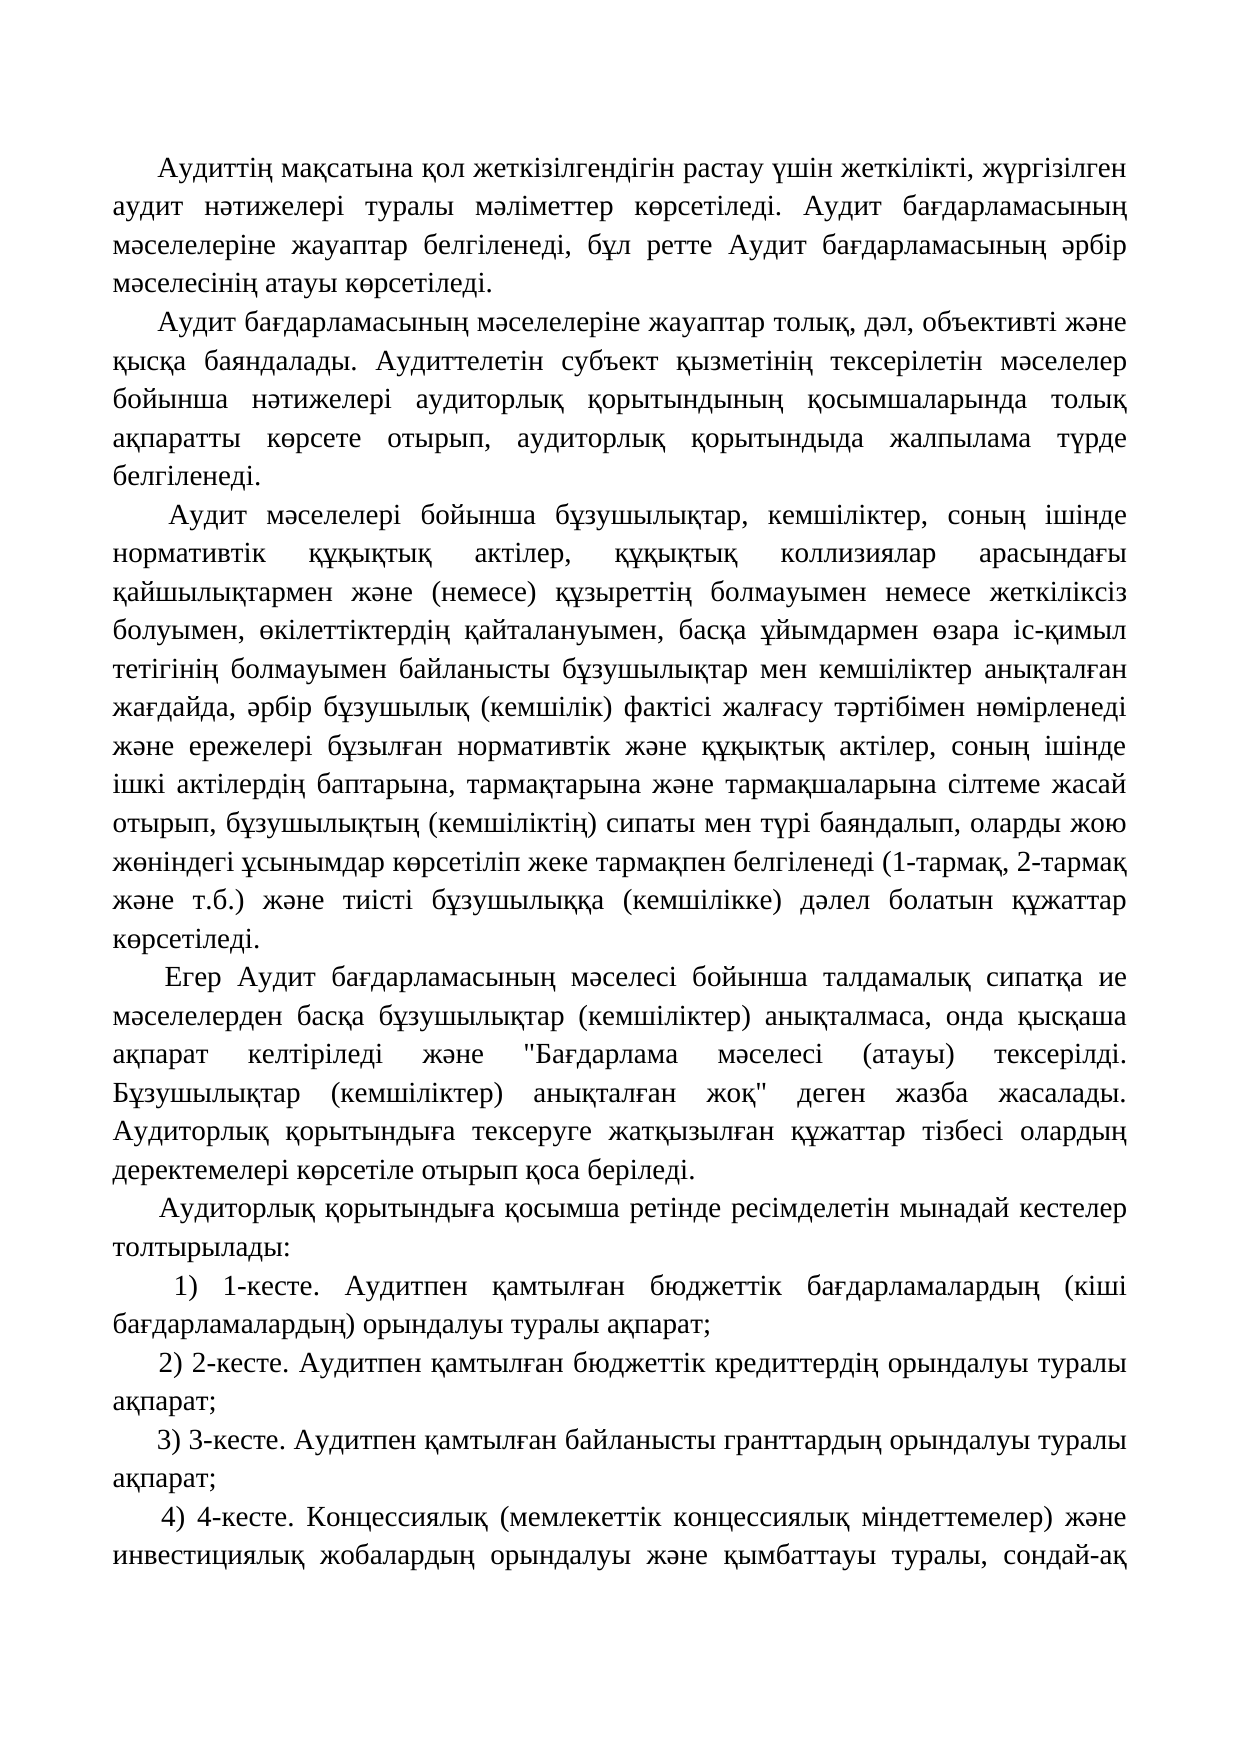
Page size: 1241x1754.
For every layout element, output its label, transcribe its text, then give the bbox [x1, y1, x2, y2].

text 1) 1-кесте. Аудитпен қамтылған бюджеттік бағдарламалардың (кіші бағдарламалардың) орындалуы туралы ақпарат; [112, 1268, 1128, 1340]
text 3) 3-кесте. Аудитпен қамтылған байланысты гранттардың орындалуы туралы ақпарат; [112, 1422, 1128, 1494]
text Аудиттің мақсатына қол жеткізілгендігін растау үшін жеткілікті, жүргізілген аудит нәтижелері туралы мәліметтер көрсетіледі. Аудит бағдарламасының мәселелеріне жауаптар белгіленеді, бұл ретте Аудит бағдарламасының әрбір мәселесінің атауы көрсетіледі. [112, 150, 1128, 299]
text Аудит бағдарламасының мәселелеріне жауаптар толық, дәл, объективті және қысқа баяндалады. Аудиттелетін субъект қызметінің тексерілетін мәселелер бойынша нәтижелері аудиторлық қорытындының қосымшаларында толық ақпаратты көрсете отырып, аудиторлық қорытындыда жалпылама түрде белгіленеді. [112, 304, 1128, 492]
text Аудит мәселелері бойынша бұзушылықтар, кемшіліктер, соның ішінде нормативтік құқықтық актілер, құқықтық коллизиялар арасындағы қайшылықтармен және (немесе) құзыреттің болмауымен немесе жеткіліксіз болуымен, өкілеттіктердің қайталануымен, басқа ұйымдармен өзара іс-қимыл тетігінің болмауымен байланысты бұзушылықтар мен кемшіліктер анықталған жағдайда, әрбір бұзушылық (кемшілік) фактісі жалғасу тәртібімен нөмірленеді және ережелері бұзылған нормативтік және құқықтық актілер, соның ішінде ішкі актілердің баптарына, тармақтарына және тармақшаларына сілтеме жасай отырып, бұзушылықтың (кемшіліктің) сипаты мен түрі баяндалып, оларды жою жөніндегі ұсынымдар көрсетіліп жеке тармақпен белгіленеді (1-тармақ, 2-тармақ және т.б.) және тиісті бұзушылыққа (кемшілікке) дәлел болатын құжаттар көрсетіледі. [112, 497, 1128, 954]
text Аудиторлық қорытындыға қосымша ретінде ресімделетін мынадай кестелер толтырылады: [112, 1191, 1128, 1263]
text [112, 1499, 1128, 1571]
text Егер Аудит бағдарламасының мәселесі бойынша талдамалық сипатқа ие мәселелерден басқа бұзушылықтар (кемшіліктер) анықталмаса, онда қысқаша ақпарат келтіріледі және "Бағдарлама мәселесі (атауы) тексерілді. Бұзушылықтар (кемшіліктер) анықталған жоқ" деген жазба жасалады. Аудиторлық қорытындыға тексеруге жатқызылған құжаттар тізбесі олардың деректемелері көрсетіле отырып қоса беріледі. [112, 959, 1128, 1186]
text 2) 2-кесте. Аудитпен қамтылған бюджеттік кредиттердің орындалуы туралы ақпарат; [112, 1345, 1128, 1417]
